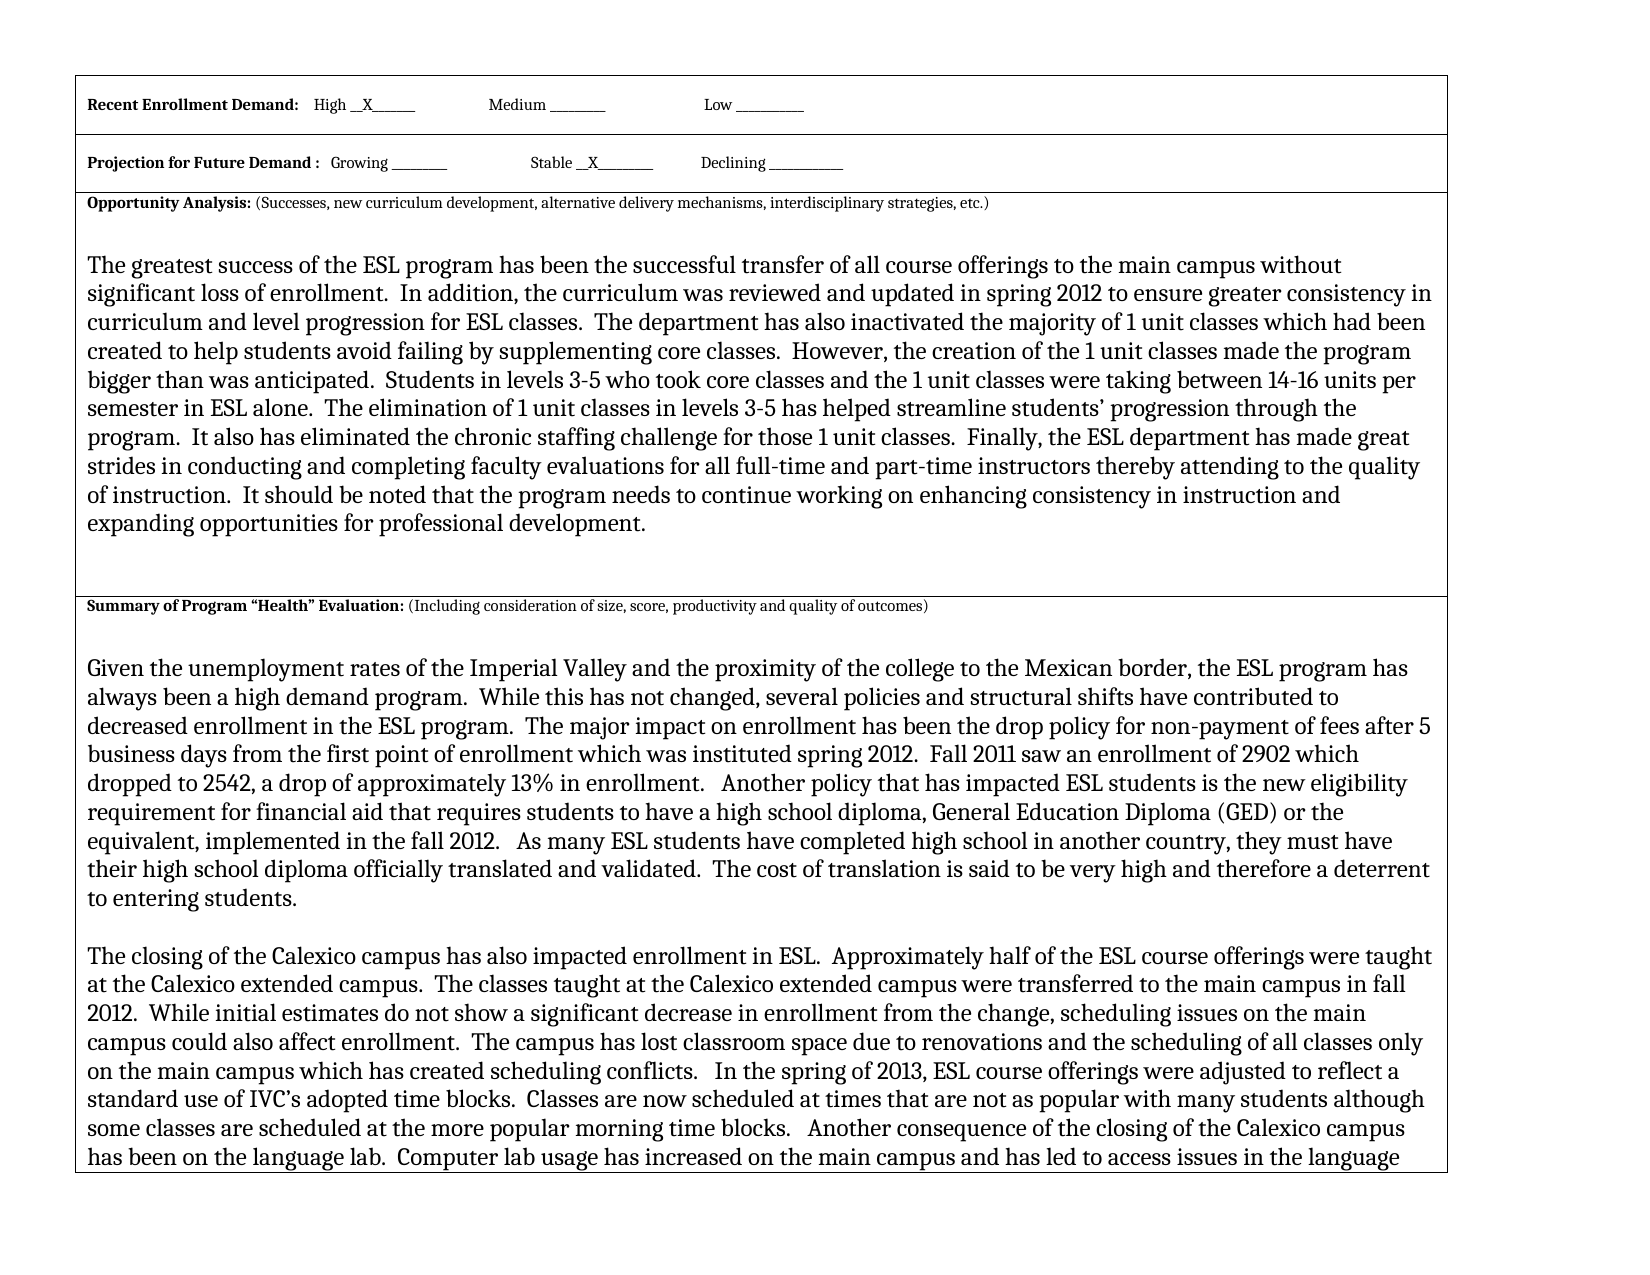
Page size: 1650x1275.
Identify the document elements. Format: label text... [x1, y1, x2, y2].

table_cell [76, 597, 1447, 1172]
table_cell Projection for Future Demand : Growing _________ Stable __X_________ Declining ____________ [76, 135, 1447, 192]
table_header Recent Enrollment Demand: High __X_______ Medium _________ Low ___________ [76, 76, 1447, 133]
table_cell Opportunity Analysis: (Successes, new curriculum development, alternative delivery mechanisms, interdisciplinary strategies, etc.) The greatest success of the ESL program has been the successful transfer of all course offerings to the main campus without significant loss of enrollment. In addition, the curriculum was reviewed and updated in spring 2012 to ensure greater consistency in curriculum and level progression for ESL classes. The department has also inactivated the majority of 1 unit classes which had been created to help students avoid failing by supplementing core classes. However, the creation of the 1 unit classes made the program bigger than was anticipated. Students in levels 3-5 who took core classes and the 1 unit classes were taking between 14-16 units per semester in ESL alone. The elimination of 1 unit classes in levels 3-5 has helped streamline students’ progression through the program. It also has eliminated the chronic staffing challenge for those 1 unit classes. Finally, the ESL department has made great strides in conducting and completing faculty evaluations for all full-time and part-time instructors thereby attending to the quality of instruction. It should be noted that the program needs to continue working on enhancing consistency in instruction and expanding opportunities for professional development. [76, 193, 1447, 596]
